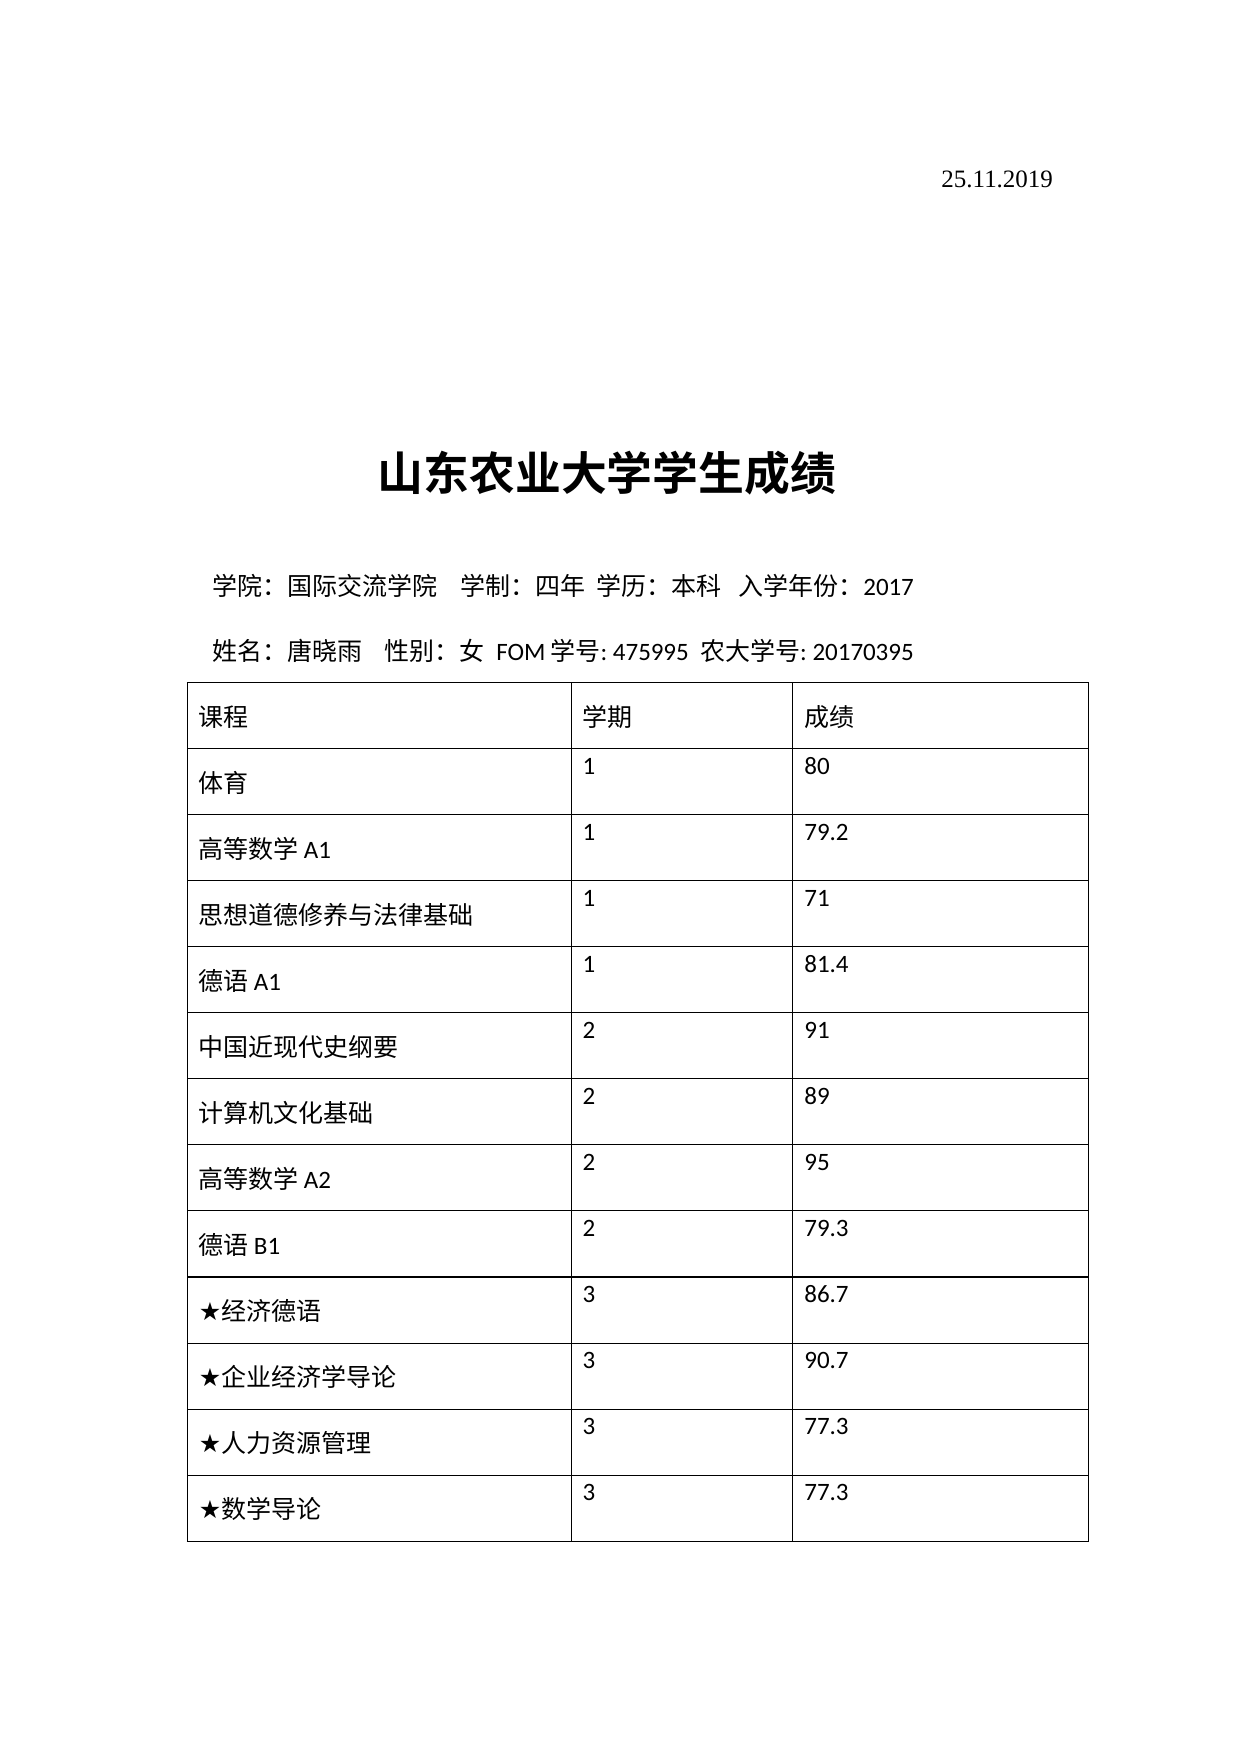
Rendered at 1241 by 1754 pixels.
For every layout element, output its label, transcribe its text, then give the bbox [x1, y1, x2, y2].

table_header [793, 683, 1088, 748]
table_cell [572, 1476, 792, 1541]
text 25.11.2019 [187, 162, 1053, 194]
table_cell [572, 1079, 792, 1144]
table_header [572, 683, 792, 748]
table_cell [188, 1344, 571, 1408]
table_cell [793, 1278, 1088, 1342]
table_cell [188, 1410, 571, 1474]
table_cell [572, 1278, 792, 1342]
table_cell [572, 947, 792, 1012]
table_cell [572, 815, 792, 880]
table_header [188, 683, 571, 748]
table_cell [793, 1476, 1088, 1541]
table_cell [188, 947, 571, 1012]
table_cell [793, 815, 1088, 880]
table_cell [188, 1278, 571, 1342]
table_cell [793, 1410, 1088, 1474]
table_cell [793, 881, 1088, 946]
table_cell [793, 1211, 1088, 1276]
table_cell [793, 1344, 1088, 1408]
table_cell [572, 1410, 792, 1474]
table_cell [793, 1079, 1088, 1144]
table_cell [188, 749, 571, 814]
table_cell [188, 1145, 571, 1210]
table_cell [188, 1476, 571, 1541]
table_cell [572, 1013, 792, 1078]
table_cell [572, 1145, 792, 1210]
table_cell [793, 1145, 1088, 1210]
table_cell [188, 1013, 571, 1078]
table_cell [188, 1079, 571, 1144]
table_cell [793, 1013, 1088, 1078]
text 山东农业大学学生成绩 [262, 422, 1053, 519]
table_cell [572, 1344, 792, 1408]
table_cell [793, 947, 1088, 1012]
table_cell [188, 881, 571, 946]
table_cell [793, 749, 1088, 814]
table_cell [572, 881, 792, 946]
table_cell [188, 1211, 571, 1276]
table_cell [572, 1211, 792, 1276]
text 姓名：唐晓雨 性别：女 FOM学号: 475995 农大学号: 20170395 [187, 617, 1053, 682]
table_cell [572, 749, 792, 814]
text 学院：国际交流学院 学制：四年 学历：本科 入学年份：2017 [188, 552, 1053, 617]
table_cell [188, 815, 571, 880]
